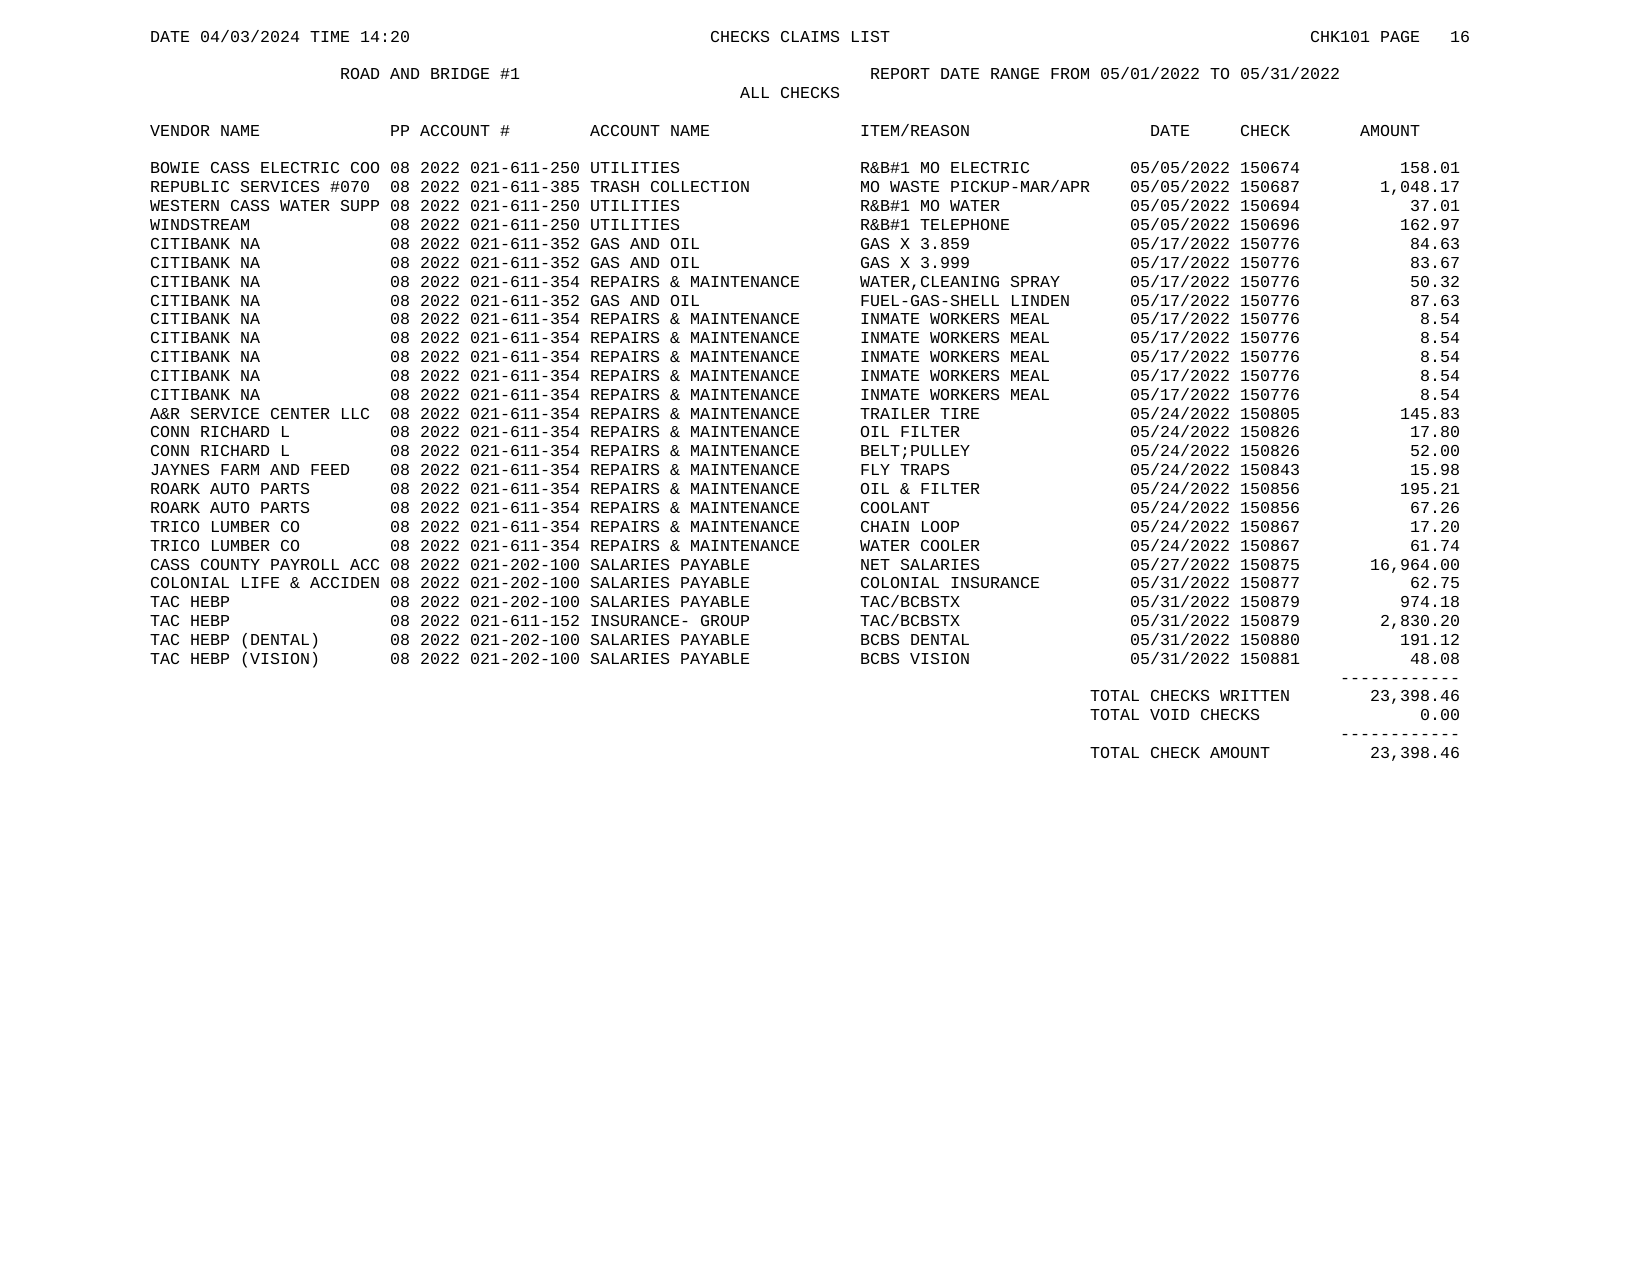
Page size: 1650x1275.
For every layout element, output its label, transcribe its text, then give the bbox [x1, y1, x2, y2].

text CITIBANK NA 08 2022 021-611-354 REPAIRS & MAINTENANCE INMATE WORKERS MEAL 05/17/2022 150776 8.54 [150, 311, 1500, 330]
text TRICO LUMBER CO 08 2022 021-611-354 REPAIRS & MAINTENANCE WATER COOLER 05/24/2022 150867 61.74 [150, 537, 1500, 556]
text TOTAL CHECKS WRITTEN 23,398.46 [150, 688, 1500, 707]
text BOWIE CASS ELECTRIC COO 08 2022 021-611-250 UTILITIES R&B#1 MO ELECTRIC 05/05/2022 150674 158.01 [150, 160, 1500, 179]
text A&R SERVICE CENTER LLC 08 2022 021-611-354 REPAIRS & MAINTENANCE TRAILER TIRE 05/24/2022 150805 145.83 [150, 405, 1500, 424]
text CONN RICHARD L 08 2022 021-611-354 REPAIRS & MAINTENANCE OIL FILTER 05/24/2022 150826 17.80 [150, 424, 1500, 443]
text CITIBANK NA 08 2022 021-611-354 REPAIRS & MAINTENANCE WATER,CLEANING SPRAY 05/17/2022 150776 50.32 [150, 273, 1500, 292]
text CITIBANK NA 08 2022 021-611-354 REPAIRS & MAINTENANCE INMATE WORKERS MEAL 05/17/2022 150776 8.54 [150, 349, 1500, 367]
text CITIBANK NA 08 2022 021-611-352 GAS AND OIL GAS X 3.859 05/17/2022 150776 84.63 [150, 236, 1500, 254]
text CITIBANK NA 08 2022 021-611-352 GAS AND OIL FUEL-GAS-SHELL LINDEN 05/17/2022 150776 87.63 [150, 292, 1500, 311]
text CONN RICHARD L 08 2022 021-611-354 REPAIRS & MAINTENANCE BELT;PULLEY 05/24/2022 150826 52.00 [150, 443, 1500, 462]
text CASS COUNTY PAYROLL ACC 08 2022 021-202-100 SALARIES PAYABLE NET SALARIES 05/27/2022 150875 16,964.00 [150, 556, 1500, 575]
text WINDSTREAM 08 2022 021-611-250 UTILITIES R&B#1 TELEPHONE 05/05/2022 150696 162.97 [150, 217, 1500, 236]
text TOTAL CHECK AMOUNT 23,398.46 [150, 744, 1500, 763]
text WESTERN CASS WATER SUPP 08 2022 021-611-250 UTILITIES R&B#1 MO WATER 05/05/2022 150694 37.01 [150, 198, 1500, 217]
text ROARK AUTO PARTS 08 2022 021-611-354 REPAIRS & MAINTENANCE COOLANT 05/24/2022 150856 67.26 [150, 499, 1500, 518]
text ------------ [150, 726, 1500, 744]
text TRICO LUMBER CO 08 2022 021-611-354 REPAIRS & MAINTENANCE CHAIN LOOP 05/24/2022 150867 17.20 [150, 518, 1500, 537]
text CITIBANK NA 08 2022 021-611-352 GAS AND OIL GAS X 3.999 05/17/2022 150776 83.67 [150, 254, 1500, 273]
text TOTAL VOID CHECKS 0.00 [150, 707, 1500, 726]
text COLONIAL LIFE & ACCIDEN 08 2022 021-202-100 SALARIES PAYABLE COLONIAL INSURANCE 05/31/2022 150877 62.75 [150, 575, 1500, 594]
text JAYNES FARM AND FEED 08 2022 021-611-354 REPAIRS & MAINTENANCE FLY TRAPS 05/24/2022 150843 15.98 [150, 462, 1500, 481]
text DATE 04/03/2024 TIME 14:20 CHECKS CLAIMS LIST CHK101 PAGE 16 [150, 28, 1500, 47]
text ROARK AUTO PARTS 08 2022 021-611-354 REPAIRS & MAINTENANCE OIL & FILTER 05/24/2022 150856 195.21 [150, 481, 1500, 499]
text ALL CHECKS [150, 85, 1500, 103]
text TAC HEBP (DENTAL) 08 2022 021-202-100 SALARIES PAYABLE BCBS DENTAL 05/31/2022 150880 191.12 [150, 631, 1500, 650]
text TAC HEBP 08 2022 021-202-100 SALARIES PAYABLE TAC/BCBSTX 05/31/2022 150879 974.18 [150, 594, 1500, 613]
text TAC HEBP 08 2022 021-611-152 INSURANCE- GROUP TAC/BCBSTX 05/31/2022 150879 2,830.20 [150, 613, 1500, 631]
text CITIBANK NA 08 2022 021-611-354 REPAIRS & MAINTENANCE INMATE WORKERS MEAL 05/17/2022 150776 8.54 [150, 386, 1500, 405]
text VENDOR NAME PP ACCOUNT # ACCOUNT NAME ITEM/REASON DATE CHECK AMOUNT [150, 122, 1500, 141]
text ROAD AND BRIDGE #1 REPORT DATE RANGE FROM 05/01/2022 TO 05/31/2022 [150, 66, 1500, 85]
text CITIBANK NA 08 2022 021-611-354 REPAIRS & MAINTENANCE INMATE WORKERS MEAL 05/17/2022 150776 8.54 [150, 367, 1500, 386]
text CITIBANK NA 08 2022 021-611-354 REPAIRS & MAINTENANCE INMATE WORKERS MEAL 05/17/2022 150776 8.54 [150, 330, 1500, 349]
text TAC HEBP (VISION) 08 2022 021-202-100 SALARIES PAYABLE BCBS VISION 05/31/2022 150881 48.08 [150, 650, 1500, 669]
text REPUBLIC SERVICES #070 08 2022 021-611-385 TRASH COLLECTION MO WASTE PICKUP-MAR/APR 05/05/2022 150687 1,048.17 [150, 179, 1500, 198]
text ------------ [150, 669, 1500, 688]
